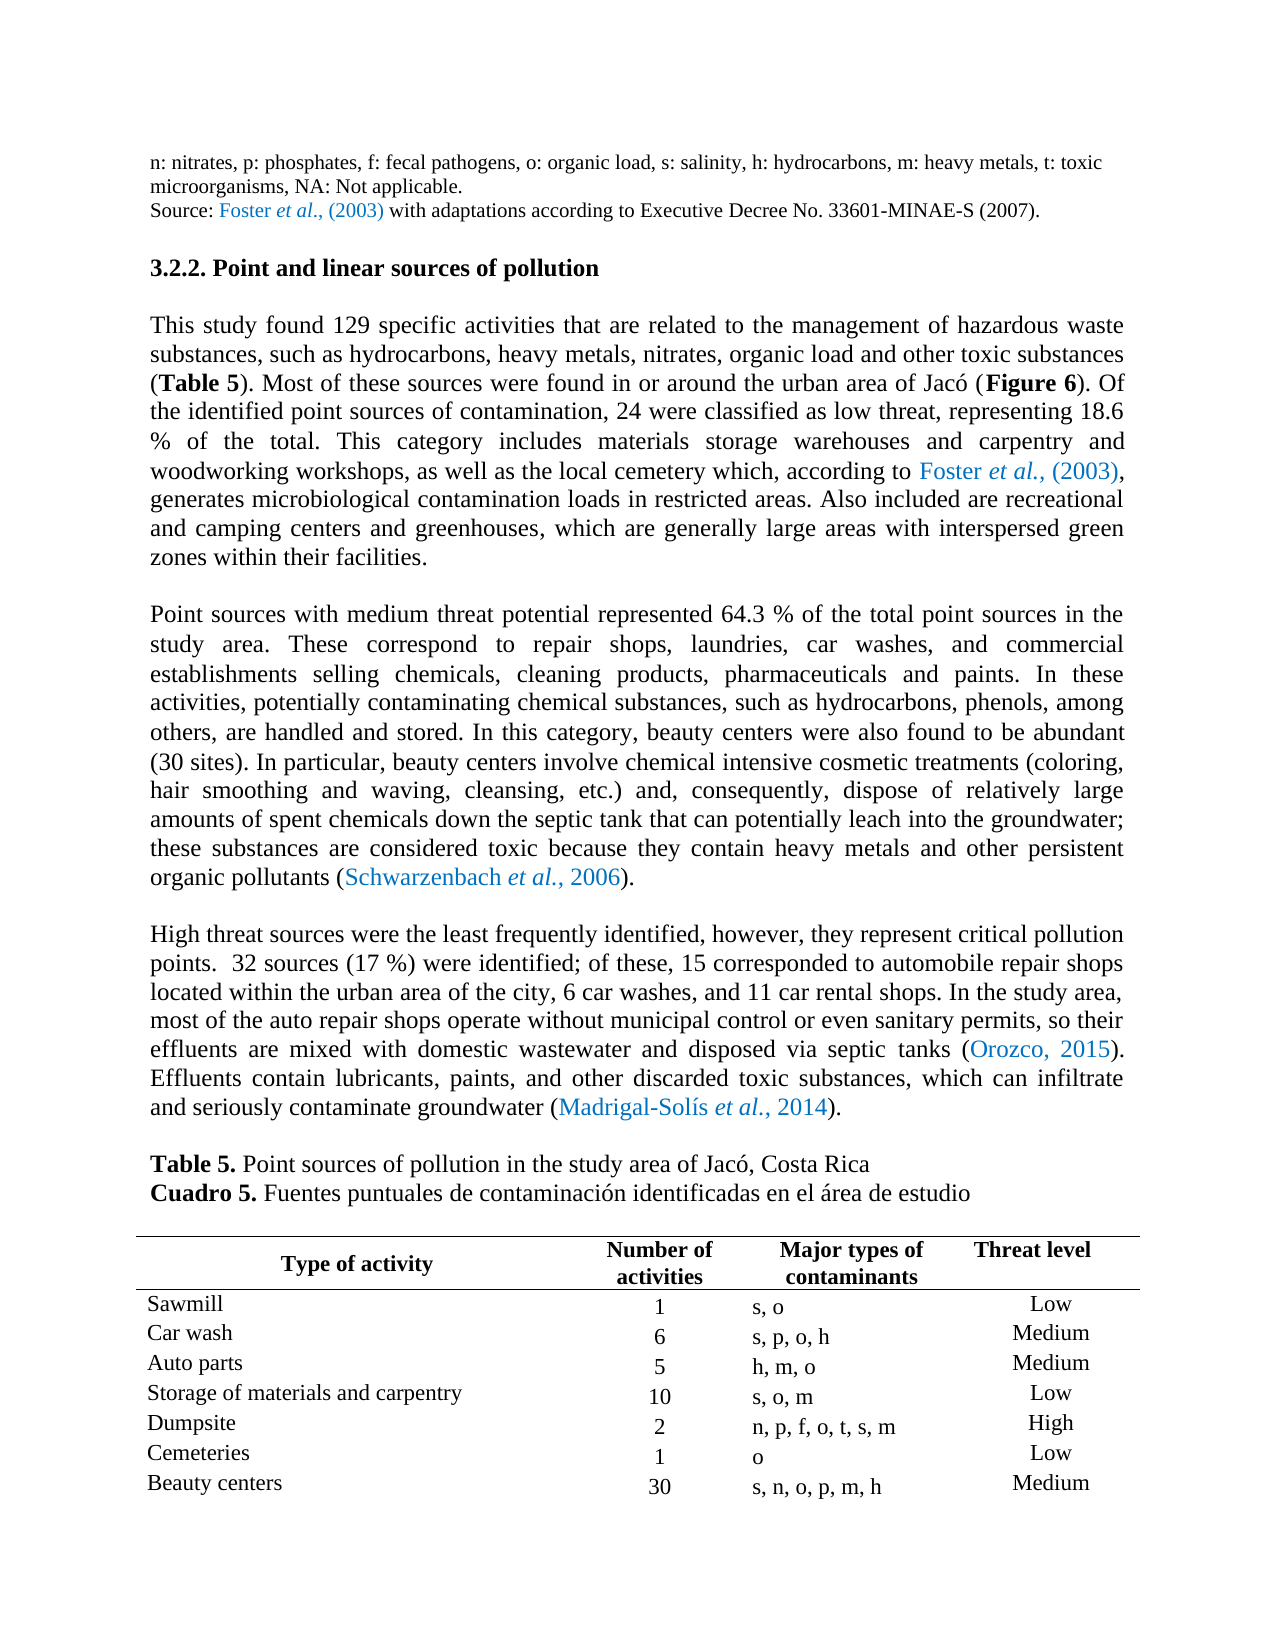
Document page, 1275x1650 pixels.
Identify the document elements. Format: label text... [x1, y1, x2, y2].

table_cell 2 [578, 1409, 741, 1439]
text n: nitrates, p: phosphates, f: fecal pathogens, o: organic load, s: salinity, h: hydrocarbons, m: heavy metals, t: toxic microorganisms, NA: Not applicable. [150, 150, 1125, 198]
table_cell o [741, 1439, 962, 1469]
text Source: Foster et al., (2003) with adaptations according to Executive Decree No. 33601-MINAE-S (2007). [150, 198, 1125, 222]
table_header Threat level [962, 1237, 1139, 1289]
text 3.2.2. Point and linear sources of pollution [150, 253, 1125, 281]
table_cell Low [962, 1290, 1139, 1319]
table_cell 5 [578, 1349, 741, 1379]
table_cell 1 [578, 1290, 741, 1319]
table_cell Low [962, 1439, 1139, 1469]
table_cell s, o [741, 1290, 962, 1319]
text Point sources with medium threat potential represented 64.3 % of the total point sources in the study area. These correspond to repair shops, laundries, car washes, and commercial establishments selling chemicals, cleaning products, pharmaceuticals and paints. In these activities, potentially contaminating chemical substances, such as hydrocarbons, phenols, among others, are handled and stored. In this category, beauty centers were also found to be abundant (30 sites). In particular, beauty centers involve chemical intensive cosmetic treatments (coloring, hair smoothing and waving, cleansing, etc.) and, consequently, dispose of relatively large amounts of spent chemicals down the septic tank that can potentially leach into the groundwater; these substances are considered toxic because they contain heavy metals and other persistent organic pollutants (Schwarzenbach et al., 2006). [150, 599, 1125, 891]
text High threat sources were the least frequently identified, however, they represent critical pollution points. 32 sources (17 %) were identified; of these, 15 corresponded to automobile repair shops located within the urban area of the city, 6 car washes, and 11 car rental shops. In the study area, most of the auto repair shops operate without municipal control or even sanitary permits, so their effluents are mixed with domestic wastewater and disposed via septic tanks (Orozco, 2015). Effluents contain lubricants, paints, and other discarded toxic substances, which can infiltrate and seriously contaminate groundwater (Madrigal-Solís et al., 2014). [150, 919, 1125, 1121]
table_cell 6 [578, 1319, 741, 1349]
table_cell 30 [578, 1469, 741, 1499]
table_cell h, m, o [741, 1349, 962, 1379]
table_header Major types of contaminants [741, 1237, 962, 1289]
table_cell s, p, o, h [741, 1319, 962, 1349]
table_header Type of activity [136, 1237, 578, 1289]
table_cell 1 [578, 1439, 741, 1469]
table_cell Low [962, 1379, 1139, 1409]
table_cell Medium [962, 1469, 1139, 1499]
table_cell Storage of materials and carpentry [136, 1379, 578, 1409]
table_cell Medium [962, 1319, 1139, 1349]
table_cell Car wash [136, 1319, 578, 1349]
table_cell Auto parts [136, 1349, 578, 1379]
table_cell Beauty centers [136, 1469, 578, 1499]
text Cuadro 5. Fuentes puntuales de contaminación identificadas en el área de estudio [150, 1178, 1125, 1207]
table_cell 10 [578, 1379, 741, 1409]
text Table 5. Point sources of pollution in the study area of Jacó, Costa Rica [150, 1149, 1125, 1178]
table_cell Medium [962, 1349, 1139, 1379]
table_header Number of activities [578, 1237, 741, 1289]
table_cell Cemeteries [136, 1439, 578, 1469]
table_cell s, n, o, p, m, h [741, 1469, 962, 1499]
table_cell Sawmill [136, 1290, 578, 1319]
table_cell n, p, f, o, t, s, m [741, 1409, 962, 1439]
table_cell Dumpsite [136, 1409, 578, 1439]
table_cell s, o, m [741, 1379, 962, 1409]
table_cell High [962, 1409, 1139, 1439]
text This study found 129 specific activities that are related to the management of hazardous waste substances, such as hydrocarbons, heavy metals, nitrates, organic load and other toxic substances (Table 5). Most of these sources were found in or around the urban area of Jacó (Figure 6). Of the identified point sources of contamination, 24 were classified as low threat, representing 18.6 % of the total. This category includes materials storage warehouses and carpentry and woodworking workshops, as well as the local cemetery which, according to Foster et al., (2003), generates microbiological contamination loads in restricted areas. Also included are recreational and camping centers and greenhouses, which are generally large areas with interspersed green zones within their facilities. [150, 310, 1125, 571]
